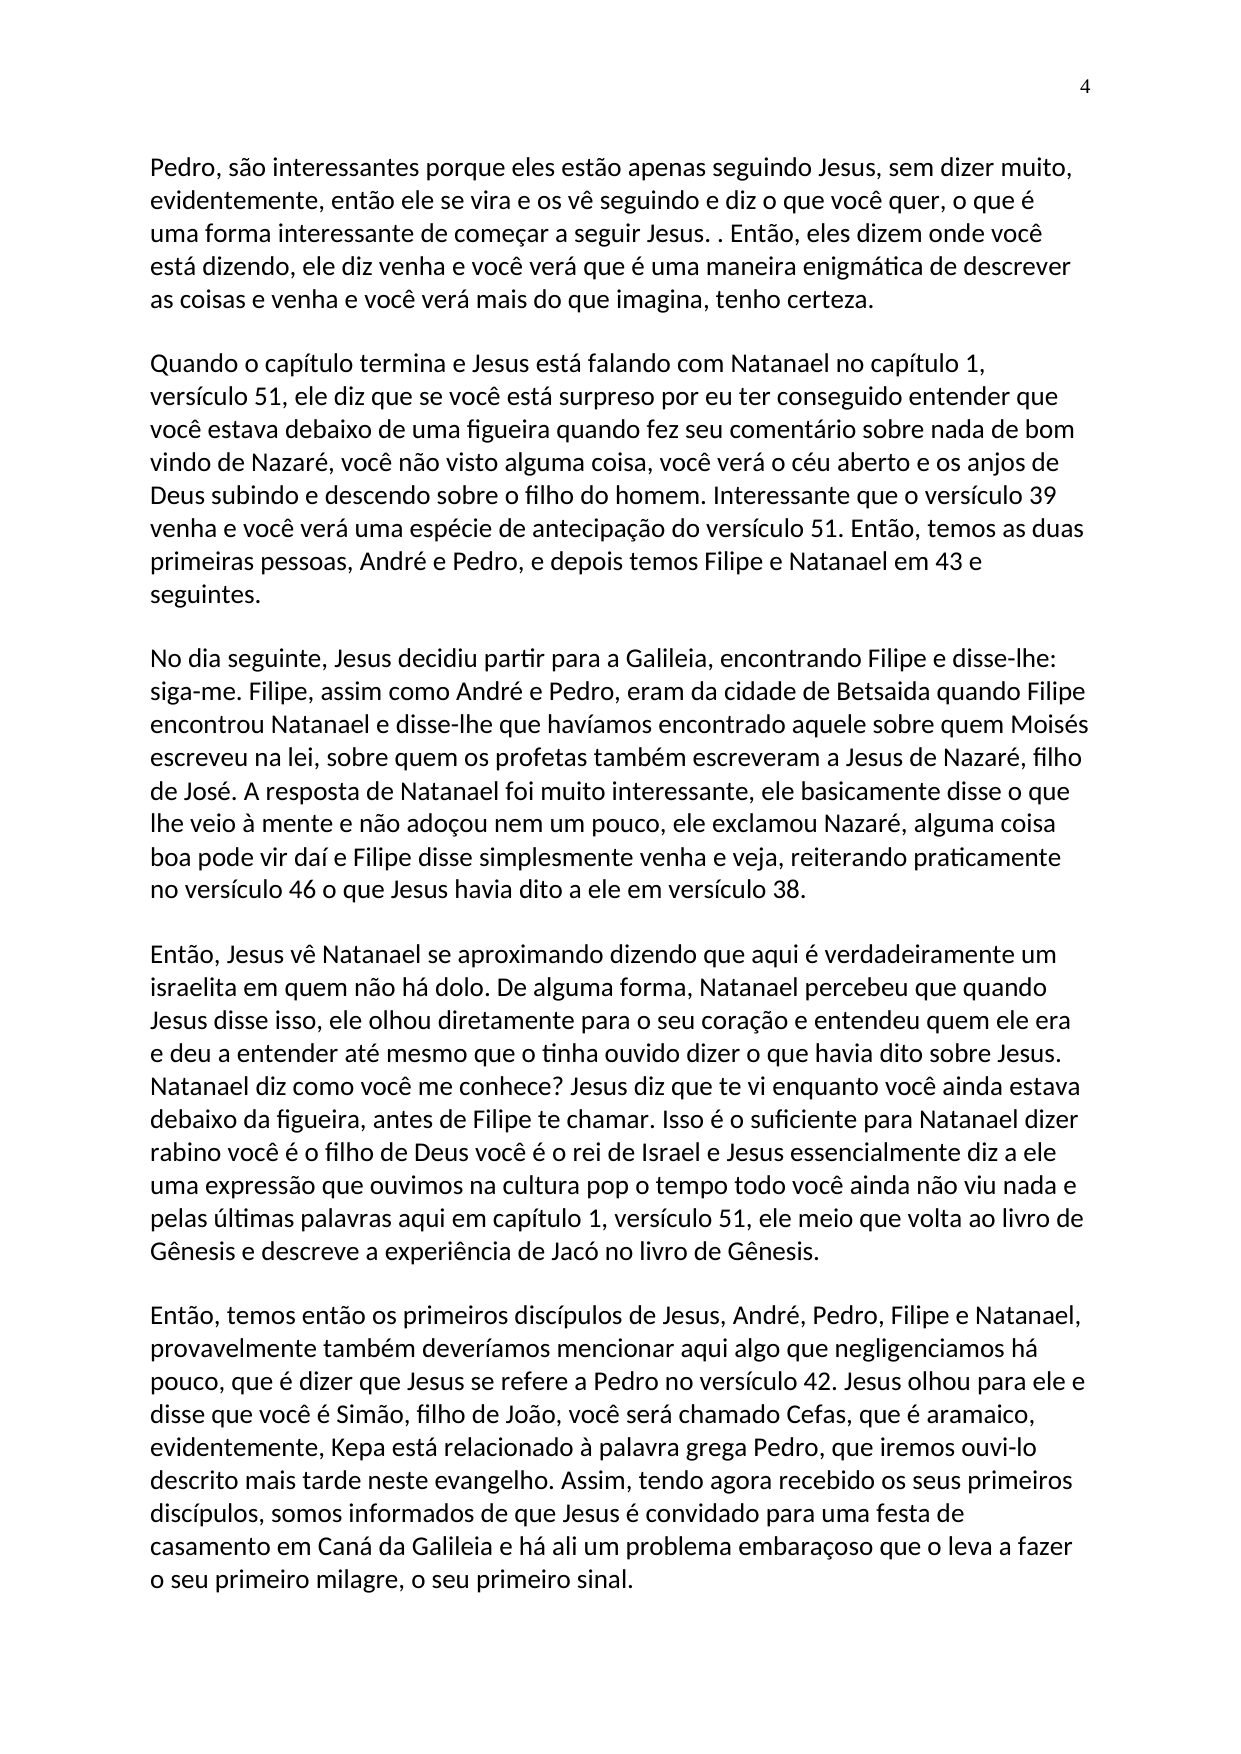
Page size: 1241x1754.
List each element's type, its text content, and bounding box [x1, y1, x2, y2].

text Quando o capítulo termina e Jesus está falando com Natanael no capítulo 1, versículo 51, ele diz que se você está surpreso por eu ter conseguido entender que você estava debaixo de uma figueira quando fez seu comentário sobre nada de bom vindo de Nazaré, você não visto alguma coisa, você verá o céu aberto e os anjos de Deus subindo e descendo sobre o filho do homem. Interessante que o versículo 39 venha e você verá uma espécie de antecipação do versículo 51. Então, temos as duas primeiras pessoas, André e Pedro, e depois temos Filipe e Natanael em 43 e seguintes. [150, 346, 1090, 610]
text No dia seguinte, Jesus decidiu partir para a Galileia, encontrando Filipe e disse-lhe: siga-me. Filipe, assim como André e Pedro, eram da cidade de Betsaida quando Filipe encontrou Natanael e disse-lhe que havíamos encontrado aquele sobre quem Moisés escreveu na lei, sobre quem os profetas também escreveram a Jesus de Nazaré, filho de José. A resposta de Natanael foi muito interessante, ele basicamente disse o que lhe veio à mente e não adoçou nem um pouco, ele exclamou Nazaré, alguma coisa boa pode vir daí e Filipe disse simplesmente venha e veja, reiterando praticamente no versículo 46 o que Jesus havia dito a ele em versículo 38. [150, 642, 1090, 906]
text Então, Jesus vê Natanael se aproximando dizendo que aqui é verdadeiramente um israelita em quem não há dolo. De alguma forma, Natanael percebeu que quando Jesus disse isso, ele olhou diretamente para o seu coração e entendeu quem ele era e deu a entender até mesmo que o tinha ouvido dizer o que havia dito sobre Jesus. Natanael diz como você me conhece? Jesus diz que te vi enquanto você ainda estava debaixo da figueira, antes de Filipe te chamar. Isso é o suficiente para Natanael dizer rabino você é o filho de Deus você é o rei de Israel e Jesus essencialmente diz a ele uma expressão que ouvimos na cultura pop o tempo todo você ainda não viu nada e pelas últimas palavras aqui em capítulo 1, versículo 51, ele meio que volta ao livro de Gênesis e descreve a experiência de Jacó no livro de Gênesis. [150, 937, 1090, 1267]
text Então, temos então os primeiros discípulos de Jesus, André, Pedro, Filipe e Natanael, provavelmente também deveríamos mencionar aqui algo que negligenciamos há pouco, que é dizer que Jesus se refere a Pedro no versículo 42. Jesus olhou para ele e disse que você é Simão, filho de João, você será chamado Cefas, que é aramaico, evidentemente, Kepa está relacionado à palavra grega Pedro, que iremos ouvi-lo descrito mais tarde neste evangelho. Assim, tendo agora recebido os seus primeiros discípulos, somos informados de que Jesus é convidado para uma festa de casamento em Caná da Galileia e há ali um problema embaraçoso que o leva a fazer o seu primeiro milagre, o seu primeiro sinal. [150, 1298, 1090, 1595]
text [150, 150, 1090, 315]
